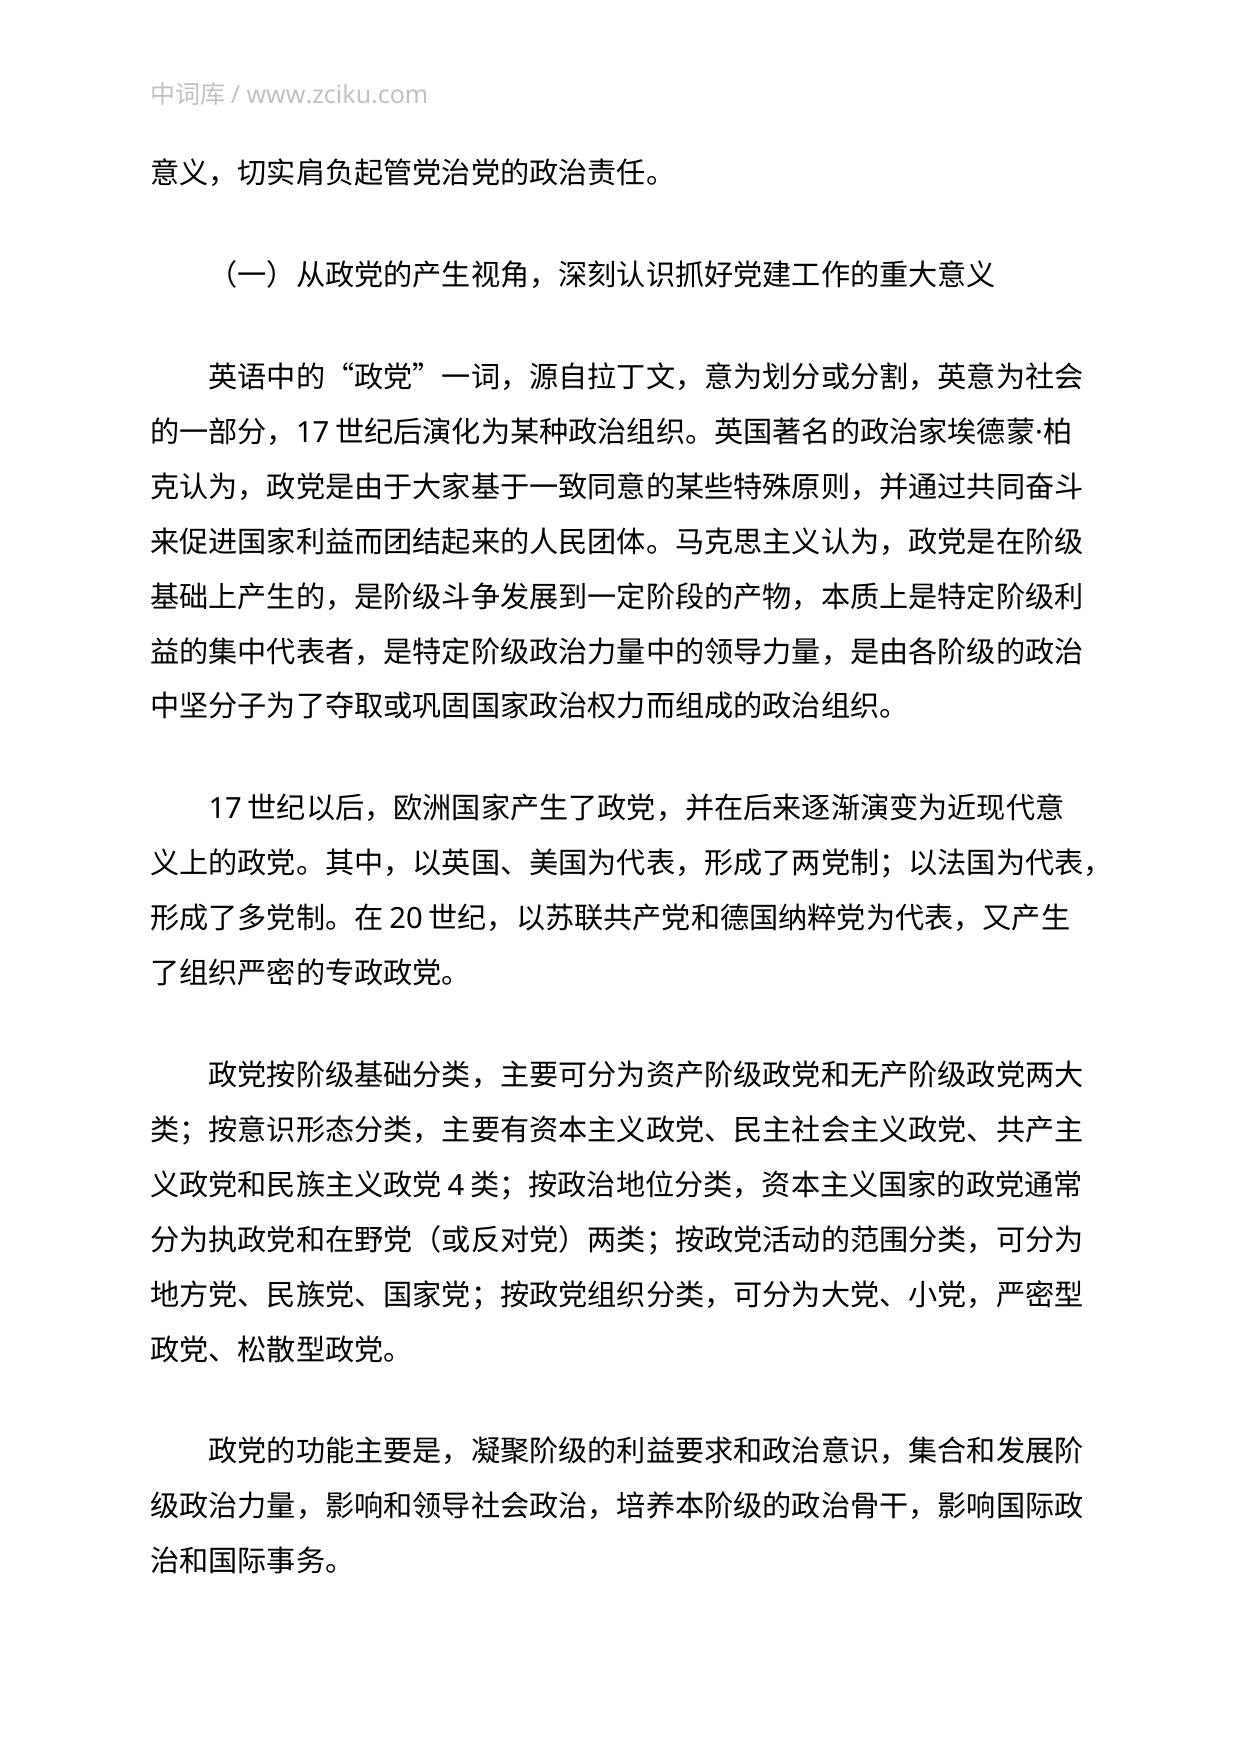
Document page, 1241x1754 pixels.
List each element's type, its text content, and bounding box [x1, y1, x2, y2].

text 政党的功能主要是，凝聚阶级的利益要求和政治意识，集合和发展阶级政治力量，影响和领导社会政治，培养本阶级的政治骨干，影响国际政治和国际事务。 [150, 1428, 1090, 1580]
text 17世纪以后，欧洲国家产生了政党，并在后来逐渐演变为近现代意义上的政党。其中，以英国、美国为代表，形成了两党制；以法国为代表，形成了多党制。在20世纪，以苏联共产党和德国纳粹党为代表，又产生了组织严密的专政政党。 [150, 785, 1090, 992]
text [150, 150, 1090, 192]
text 政党按阶级基础分类，主要可分为资产阶级政党和无产阶级政党两大类；按意识形态分类，主要有资本主义政党、民主社会主义政党、共产主义政党和民族主义政党4类；按政治地位分类，资本主义国家的政党通常分为执政党和在野党（或反对党）两类；按政党活动的范围分类，可分为地方党、民族党、国家党；按政党组织分类，可分为大党、小党，严密型政党、松散型政党。 [150, 1051, 1090, 1368]
text （一）从政党的产生视角，深刻认识抓好党建工作的重大意义 [150, 252, 1090, 294]
text 英语中的“政党”一词，源自拉丁文，意为划分或分割，英意为社会的一部分，17世纪后演化为某种政治组织。英国著名的政治家埃德蒙·柏克认为，政党是由于大家基于一致同意的某些特殊原则，并通过共同奋斗来促进国家利益而团结起来的人民团体。马克思主义认为，政党是在阶级基础上产生的，是阶级斗争发展到一定阶段的产物，本质上是特定阶级利益的集中代表者，是特定阶级政治力量中的领导力量，是由各阶级的政治中坚分子为了夺取或巩固国家政治权力而组成的政治组织。 [150, 353, 1090, 725]
